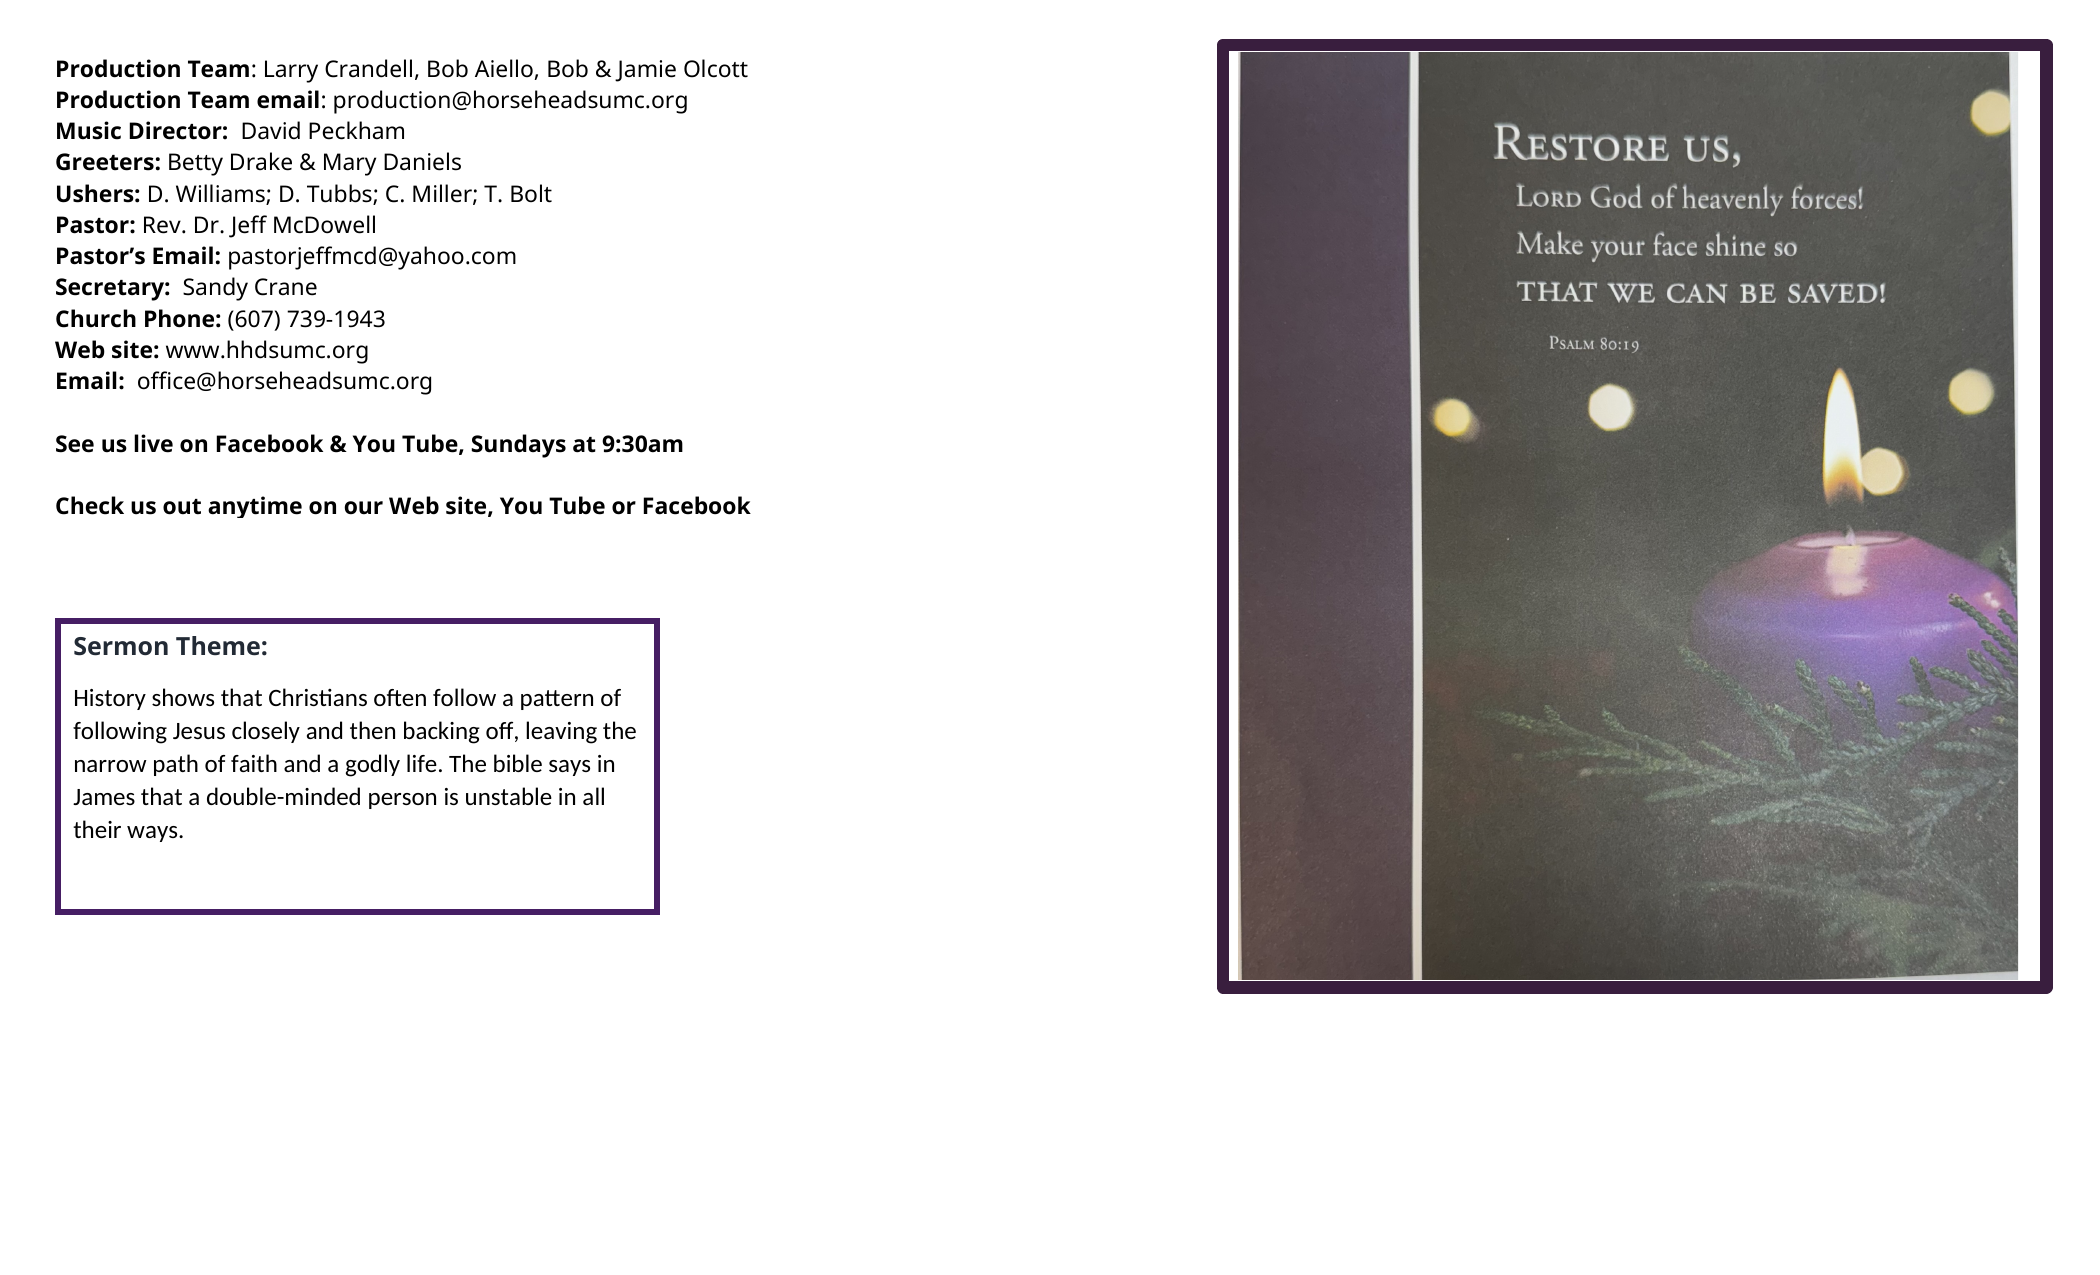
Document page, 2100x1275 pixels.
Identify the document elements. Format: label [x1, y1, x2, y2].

picture [1238, 52, 2019, 980]
